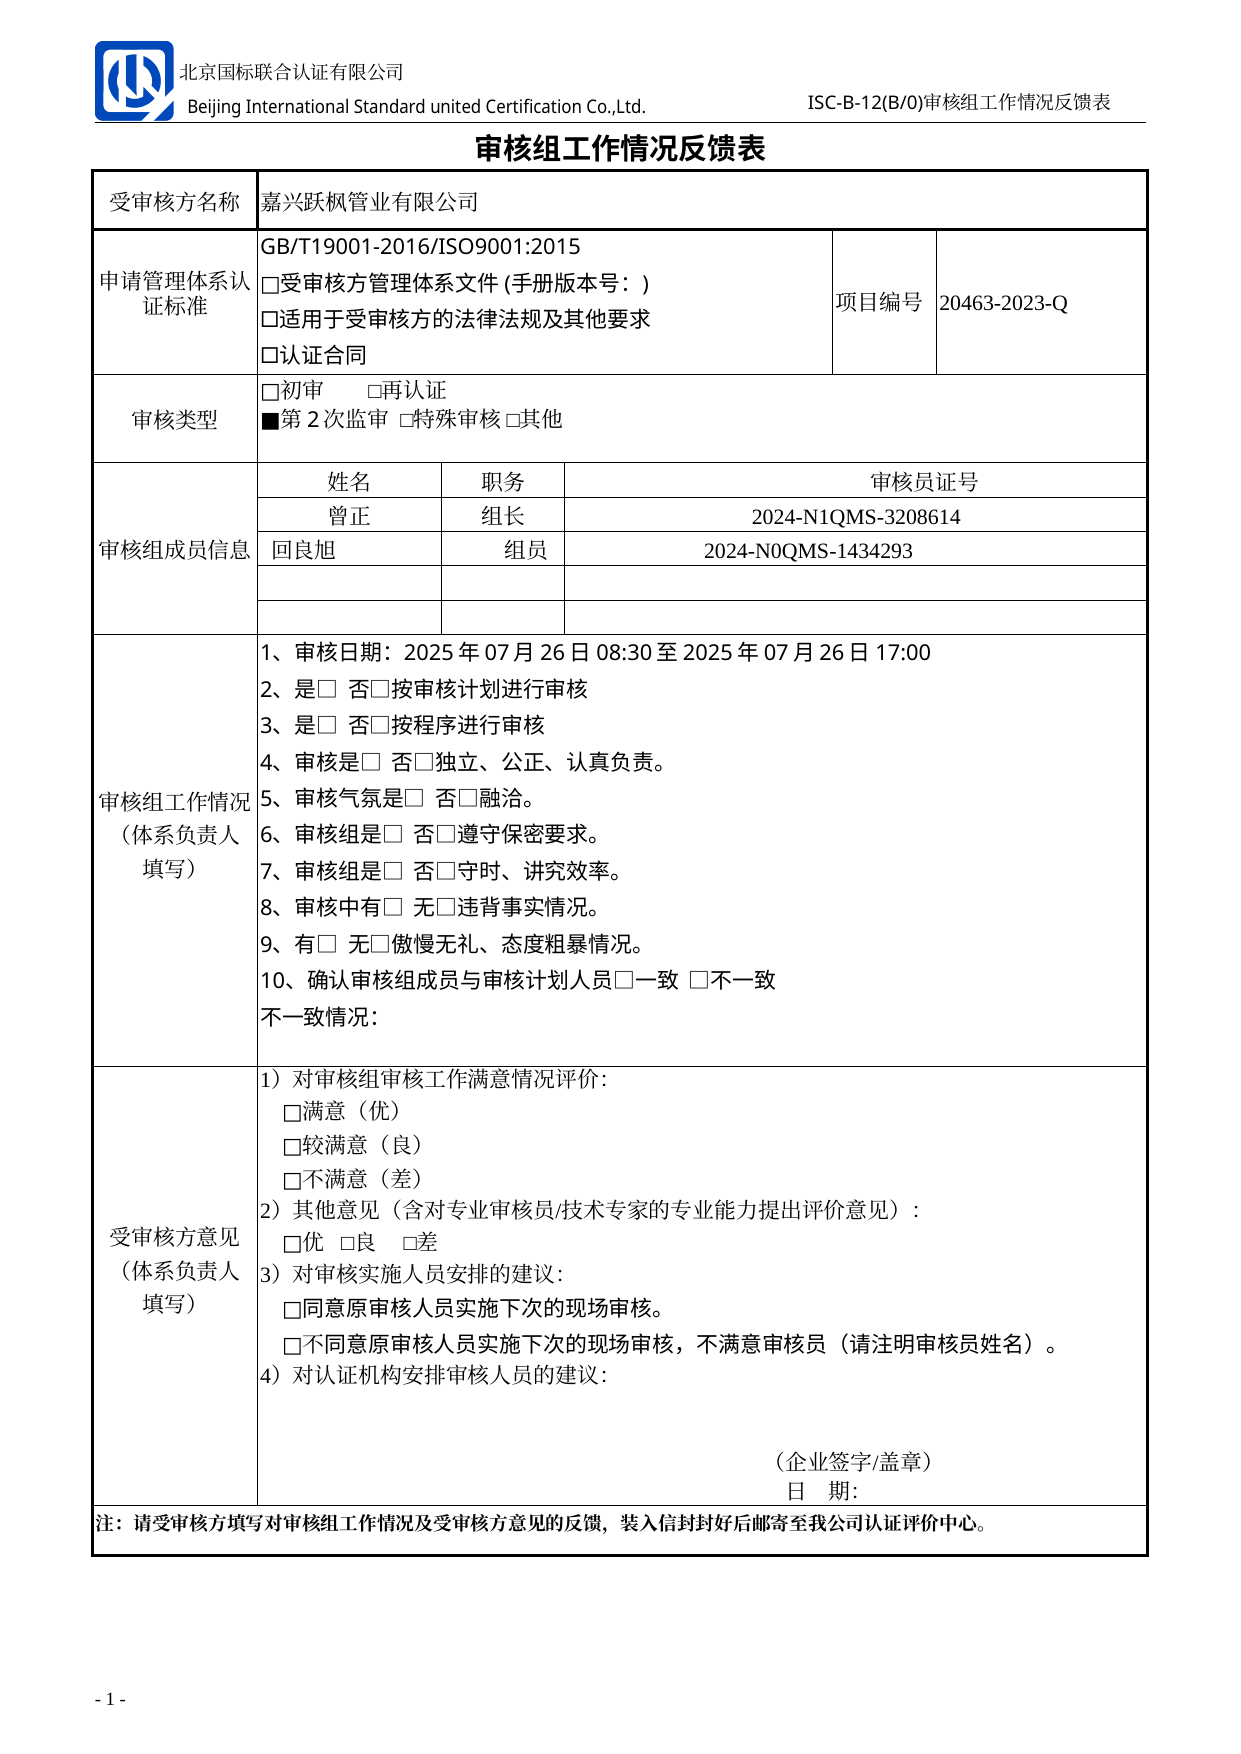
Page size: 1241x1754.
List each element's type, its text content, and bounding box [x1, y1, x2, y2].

table_cell 审核类型 [94, 375, 257, 462]
table_cell 职务 [442, 463, 564, 497]
table_cell 组员 [442, 532, 564, 565]
table_cell 受审核方意见（体系负责人 填写） [94, 1067, 257, 1504]
table_cell 曾正 [258, 498, 441, 531]
table_cell [565, 566, 1146, 600]
table_cell [258, 601, 441, 634]
table_cell GB/T19001-2016/ISO9001:2015 □受审核方管理体系文件 (手册版本号：) 适用于受审核方的法律法规及其他要求 认证合同 [258, 231, 832, 374]
table_cell [442, 566, 564, 600]
table_cell 姓名 [258, 463, 441, 497]
table_cell 1）对审核组审核工作满意情况评价： □满意（优） □较满意（良） □不满意（差） 2）其他意见（含对专业审核员/技术专家的专业能力提出评价意见）： □优 □良 □差 3）对审核实施人员安排的建议： □同意原审核人员实施下次的现场审核。 □不同意原审核人员实施下次的现场审核，不满意审核员（请注明审核员姓名）。 4）对认证机构安排审核人员的建议： （企业签字/盖章） 日 期： [258, 1067, 1146, 1504]
table_cell 申请管理体系认证标准 [94, 231, 257, 374]
table_cell 审核组工作情况（体系负责人 填写） [94, 635, 257, 1066]
table_cell [442, 601, 564, 634]
table_cell [258, 566, 441, 600]
table_cell [565, 601, 1146, 634]
table_cell 20463-2023-Q [937, 231, 1146, 374]
table_cell 1、审核日期：2025年07月26日 08:30至2025年07月26日 17:00 2、是□ 否□按审核计划进行审核 3、是□ 否□按程序进行审核 4、审核是□ 否□独立、公正、认真负责。 5、审核气氛是□ 否□融洽。 6、审核组是□ 否□遵守保密要求。 7、审核组是□ 否□守时、讲究效率。 8、审核中有□ 无□违背事实情况。 9、有□ 无□傲慢无礼、态度粗暴情况。 10、确认审核组成员与审核计划人员□一致 □不一致 不一致情况： [258, 635, 1146, 1066]
table_cell 2024-N0QMS-1434293 [565, 532, 1146, 565]
text 审核组工作情况反馈表 [94, 123, 1146, 169]
table_cell 审核组成员信息 [94, 463, 257, 634]
table_cell □初审 □再认证 ■第2次监审 □特殊审核 □其他 [258, 375, 1146, 462]
table_cell 注：请受审核方填写对审核组工作情况及受审核方意见的反馈，装入信封封好后邮寄至我公司认证评价中心。 [94, 1506, 1146, 1554]
table_header 嘉兴跃枫管业有限公司 [259, 172, 1146, 228]
table_cell 审核员证号 [565, 463, 1146, 497]
table_cell 回良旭 [258, 532, 441, 565]
table_header 受审核方名称 [94, 172, 256, 228]
picture [95, 41, 174, 121]
table_cell 2024-N1QMS-3208614 [565, 498, 1146, 531]
table_cell 组长 [442, 498, 564, 531]
table_cell 项目编号 [833, 231, 936, 374]
